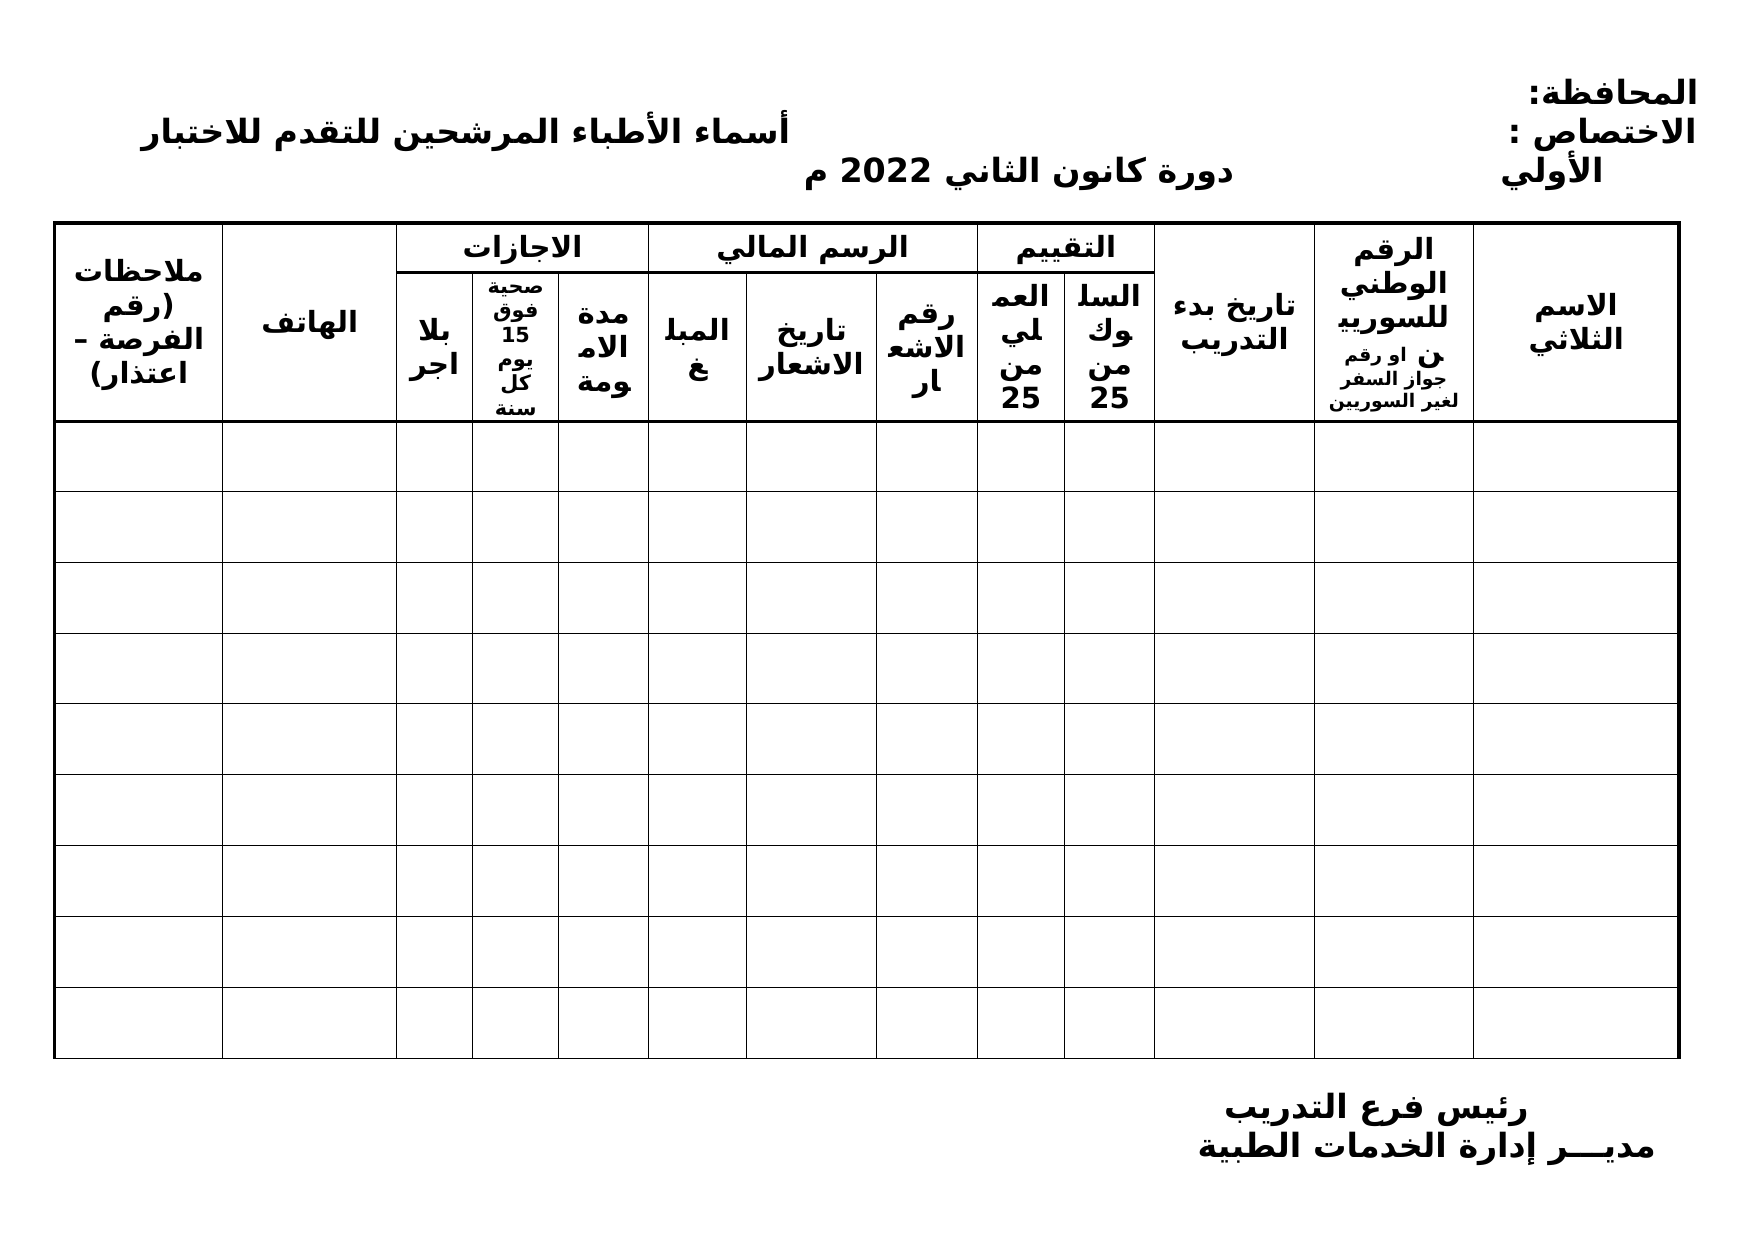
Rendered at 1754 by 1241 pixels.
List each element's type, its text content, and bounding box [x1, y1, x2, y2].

table_cell [473, 917, 558, 987]
table_cell [223, 917, 396, 987]
table_cell [877, 563, 977, 632]
table_cell [1315, 846, 1473, 916]
table_cell صحية فوق 15 يوم كل سنة [473, 274, 558, 420]
table_cell [1315, 917, 1473, 987]
table_cell [1065, 634, 1154, 703]
table_cell [649, 704, 746, 774]
table_cell [56, 563, 222, 632]
table_cell [978, 492, 1064, 562]
table_cell المبلغ [649, 274, 746, 420]
table_cell [56, 492, 222, 562]
table_cell [223, 423, 396, 491]
table_cell [56, 988, 222, 1057]
table_cell [473, 988, 558, 1057]
table_cell [1474, 846, 1677, 916]
table_cell [1315, 775, 1473, 845]
table_cell [1155, 704, 1314, 774]
table_cell [649, 917, 746, 987]
table_cell [1474, 563, 1677, 632]
table_cell [559, 917, 648, 987]
table_cell [56, 917, 222, 987]
table_cell [1474, 423, 1677, 491]
table_header الاسم الثلاثي [1474, 225, 1677, 420]
table_cell [1474, 704, 1677, 774]
table_cell [1315, 634, 1473, 703]
table_cell [747, 563, 876, 632]
table_header الرسم المالي [649, 225, 977, 271]
table_cell [1474, 917, 1677, 987]
table_cell [747, 917, 876, 987]
table_cell [473, 775, 558, 845]
table_cell رقم الاشعار [877, 274, 977, 420]
table_cell [1155, 563, 1314, 632]
table_cell [559, 775, 648, 845]
table_cell [473, 423, 558, 491]
table_cell [978, 917, 1064, 987]
table_cell [978, 423, 1064, 491]
table_cell [397, 423, 472, 491]
table_cell العملي من 25 [978, 274, 1064, 420]
table_cell [559, 704, 648, 774]
table_cell [978, 846, 1064, 916]
table_cell مدة الامومة [559, 274, 648, 420]
table_cell [1315, 492, 1473, 562]
table_cell [223, 563, 396, 632]
table_cell [1065, 775, 1154, 845]
table_cell [223, 492, 396, 562]
table_cell [649, 423, 746, 491]
table_cell [747, 846, 876, 916]
table_cell [649, 492, 746, 562]
table_cell [559, 846, 648, 916]
table_cell السلوك من 25 [1065, 274, 1154, 420]
table_cell [1155, 634, 1314, 703]
table_cell [978, 634, 1064, 703]
table_cell [877, 704, 977, 774]
table_cell [1065, 988, 1154, 1057]
table_cell [397, 917, 472, 987]
table_cell [747, 704, 876, 774]
table_cell [877, 492, 977, 562]
table_cell [1155, 492, 1314, 562]
table_cell [397, 634, 472, 703]
table_cell [649, 634, 746, 703]
table_cell [397, 704, 472, 774]
table_cell [649, 846, 746, 916]
table_header ملاحظات (رقم الفرصة – اعتذار) [56, 225, 222, 420]
table_cell [397, 775, 472, 845]
table_cell [1155, 846, 1314, 916]
table_cell [978, 775, 1064, 845]
table_cell [1315, 988, 1473, 1057]
table_cell [559, 634, 648, 703]
table_cell [1065, 846, 1154, 916]
table_cell [877, 775, 977, 845]
table_cell [559, 492, 648, 562]
table_cell [747, 634, 876, 703]
table_cell [559, 423, 648, 491]
table_header الهاتف [223, 225, 396, 420]
table_cell [397, 563, 472, 632]
table_cell [223, 846, 396, 916]
table_cell [56, 775, 222, 845]
table_cell [473, 563, 558, 632]
table_cell [1315, 704, 1473, 774]
table_cell [877, 988, 977, 1057]
table_cell [473, 634, 558, 703]
table_cell [1474, 634, 1677, 703]
table_cell بلا اجر [397, 274, 472, 420]
table_cell [223, 988, 396, 1057]
table_cell [1065, 492, 1154, 562]
table_cell [1155, 775, 1314, 845]
table_cell [1155, 988, 1314, 1057]
table_cell [1065, 917, 1154, 987]
table_cell [1474, 775, 1677, 845]
table_cell [1315, 423, 1473, 491]
table_cell [747, 492, 876, 562]
table_header تاريخ بدء التدريب [1155, 225, 1314, 420]
table_cell [56, 846, 222, 916]
table_cell [473, 492, 558, 562]
table_cell [1155, 423, 1314, 491]
table_cell [397, 988, 472, 1057]
table_cell [397, 846, 472, 916]
table_cell [56, 704, 222, 774]
table_cell [649, 563, 746, 632]
table_cell [978, 988, 1064, 1057]
table_cell [56, 634, 222, 703]
table_cell [223, 704, 396, 774]
table_cell [1155, 917, 1314, 987]
table_cell [978, 563, 1064, 632]
table_cell [559, 988, 648, 1057]
table_cell [473, 704, 558, 774]
table_cell [223, 634, 396, 703]
table_cell [649, 988, 746, 1057]
table_cell [56, 423, 222, 491]
table_header التقييم [978, 225, 1154, 271]
table_cell [978, 704, 1064, 774]
table_cell [473, 846, 558, 916]
table_cell [1065, 563, 1154, 632]
table_header الرقم الوطني للسوريين او رقم جواز السفر لغير السوريين [1315, 225, 1473, 420]
table_cell [877, 634, 977, 703]
table_cell [1474, 988, 1677, 1057]
table_header الاجازات [397, 225, 648, 271]
table_cell [1065, 704, 1154, 774]
table_cell [1315, 563, 1473, 632]
table_cell [559, 563, 648, 632]
table_cell [649, 775, 746, 845]
table_cell [747, 775, 876, 845]
table_cell [1474, 492, 1677, 562]
table_cell [223, 775, 396, 845]
table_cell [877, 846, 977, 916]
table_cell [877, 917, 977, 987]
table_cell [747, 423, 876, 491]
table_cell تاريخ الاشعار [747, 274, 876, 420]
table_cell [1065, 423, 1154, 491]
table_cell [397, 492, 472, 562]
table_cell [877, 423, 977, 491]
table_cell [747, 988, 876, 1057]
